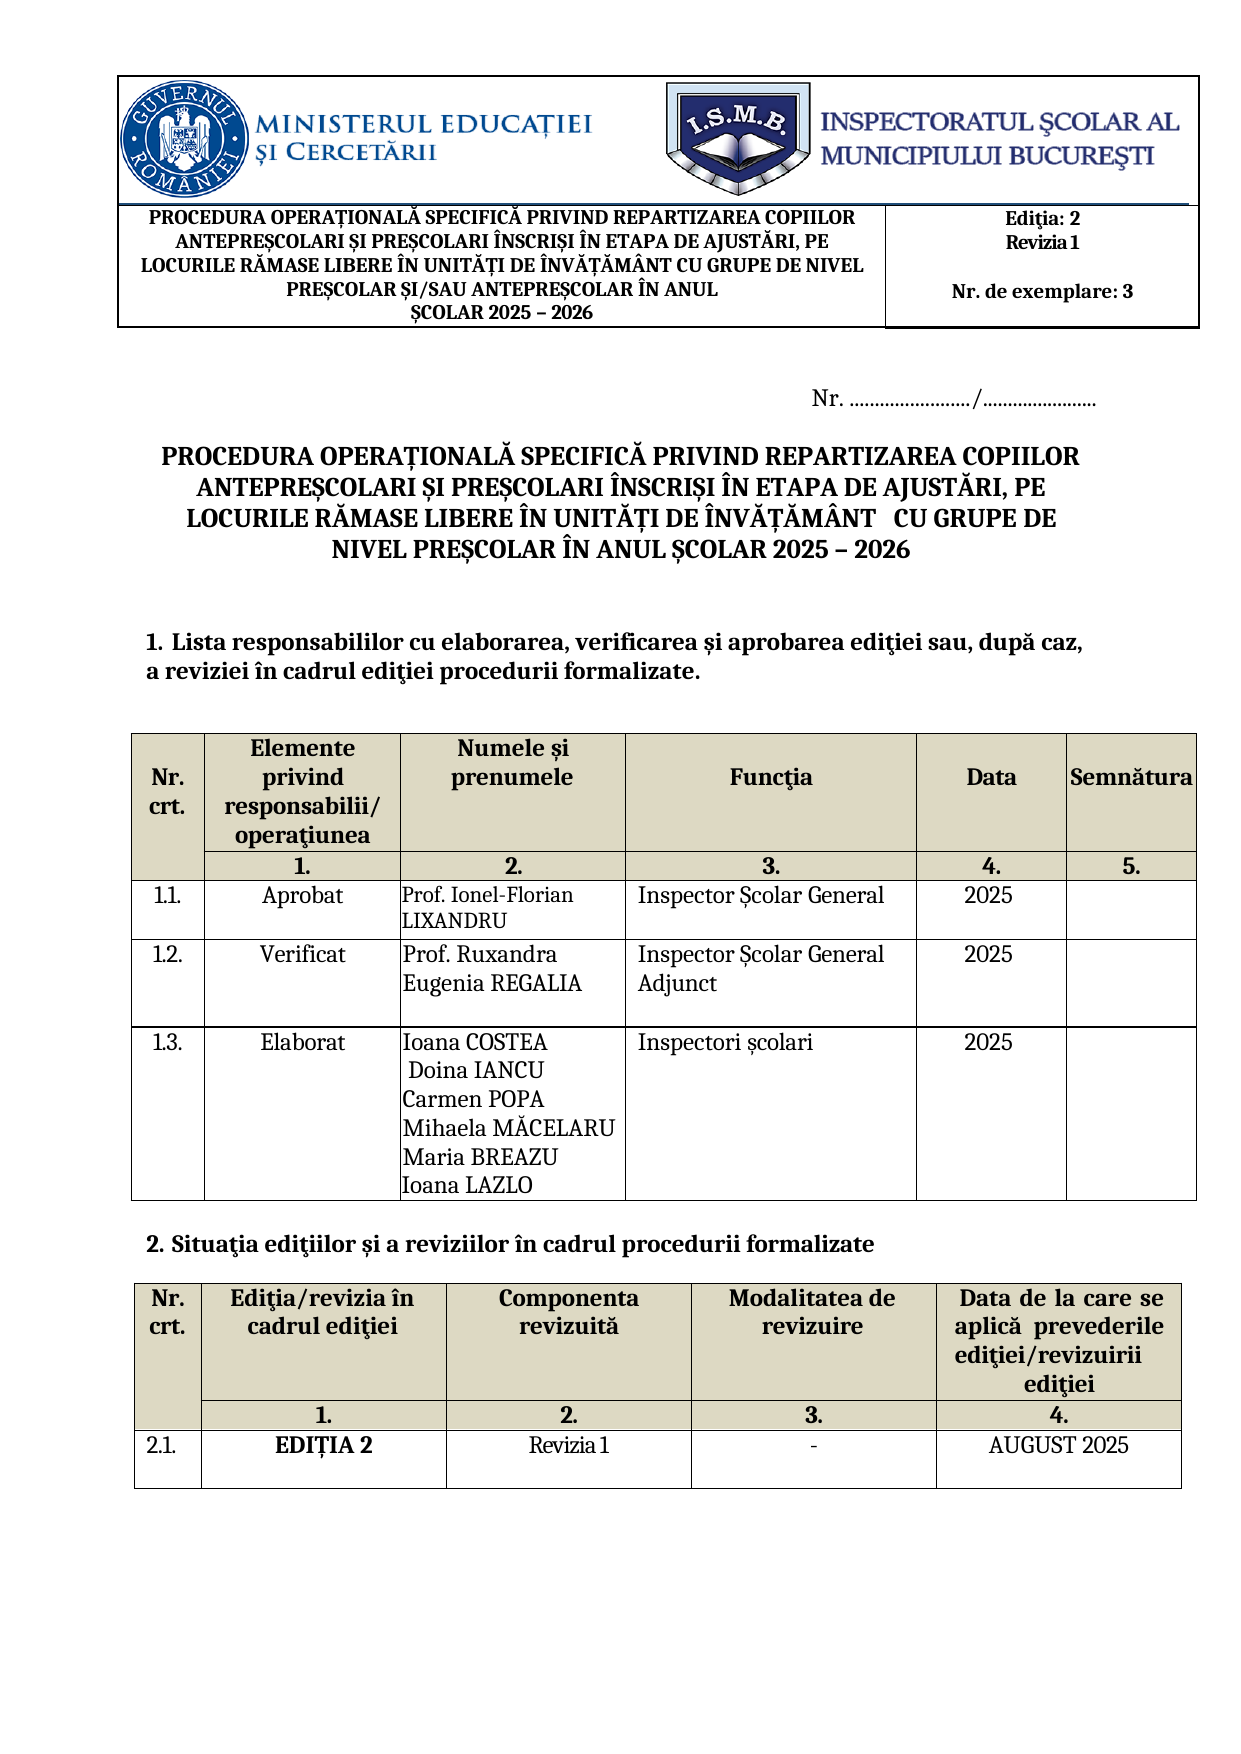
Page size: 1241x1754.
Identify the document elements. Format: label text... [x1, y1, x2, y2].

list Situaţia ediţiilor și a reviziilor în cadrul procedurii formalizate [146, 1230, 1122, 1258]
table_cell Revizia 1 [447, 1431, 691, 1488]
table_header Nr. crt. [135, 1284, 201, 1429]
table_cell 2. [447, 1401, 691, 1429]
table_cell 1.1. [132, 881, 204, 939]
table_header Data de la care se aplică prevederile ediţiei/revizuirii ediţiei [937, 1284, 1181, 1400]
table_cell 1. [205, 852, 400, 880]
table_header Semnătura [1067, 734, 1196, 851]
table_header Funcţia [626, 734, 916, 851]
table_cell 2025 [917, 881, 1066, 939]
table_cell Ioana COSTEA Doina IANCU Carmen POPA Mihaela MĂCELARU Maria BREAZU Ioana LAZLO [401, 1028, 625, 1200]
table_cell Inspector Școlar General [626, 881, 916, 939]
table_cell EDIȚIA 2 [202, 1431, 446, 1488]
text Nr. ......................../....................... [118, 383, 1097, 412]
table_header Ediţia/revizia în cadrul ediţiei [202, 1284, 446, 1400]
table_cell Inspectori școlari [626, 1028, 916, 1200]
table_cell 1.2. [132, 940, 204, 1026]
table_cell Verificat [205, 940, 400, 1026]
table_cell 2. [401, 852, 625, 880]
list Lista responsabililor cu elaborarea, verificarea și aprobarea ediţiei sau, după caz, a reviziei în cadrul ediţiei procedurii formalizate. [146, 628, 1097, 685]
table_cell 1. [202, 1401, 446, 1429]
table_cell [1067, 881, 1196, 939]
table_header Elemente privind responsabilii/ operaţiunea [205, 734, 400, 851]
table_header Componenta revizuită [447, 1284, 691, 1400]
table_cell 3. [626, 852, 916, 880]
table_cell Elaborat [205, 1028, 400, 1200]
table_header Numele şi prenumele [401, 734, 625, 851]
table_header Data [917, 734, 1066, 851]
table_cell [1067, 1028, 1196, 1200]
table_cell [1067, 940, 1196, 1026]
picture [119, 77, 1189, 201]
table_header Modalitatea de revizuire [692, 1284, 936, 1400]
table_cell Inspector Şcolar General Adjunct [626, 940, 916, 1026]
table_cell - [692, 1431, 936, 1488]
table_cell 1.3. [132, 1028, 204, 1200]
table_cell 2025 [917, 1028, 1066, 1200]
table_cell Prof. Ionel-Florian LIXANDRU [401, 881, 625, 939]
table_cell 5. [1067, 852, 1196, 880]
table_cell Prof. Ruxandra Eugenia REGALIA [401, 940, 625, 1026]
text PROCEDURA OPERAȚIONALĂ SPECIFICĂ PRIVIND REPARTIZAREA COPIILOR ANTEPREȘCOLARI ȘI PREȘCOLARI ÎNSCRIȘI ÎN ETAPA DE AJUSTĂRI, PE LOCURILE RĂMASE LIBERE ÎN UNITĂȚI DE ÎNVĂȚĂMÂNT CU GRUPE DE NIVEL PREȘCOLAR ÎN ANUL ȘCOLAR 2025 – 2026 [152, 441, 1089, 566]
table_cell 4. [917, 852, 1066, 880]
table_cell 2025 [917, 940, 1066, 1026]
table_cell 4. [937, 1401, 1181, 1429]
table_cell Aprobat [205, 881, 400, 939]
table_cell 2.1. [135, 1431, 201, 1488]
table_header Nr. crt. [132, 734, 204, 880]
table_cell AUGUST 2025 [937, 1431, 1181, 1488]
table_cell 3. [692, 1401, 936, 1429]
